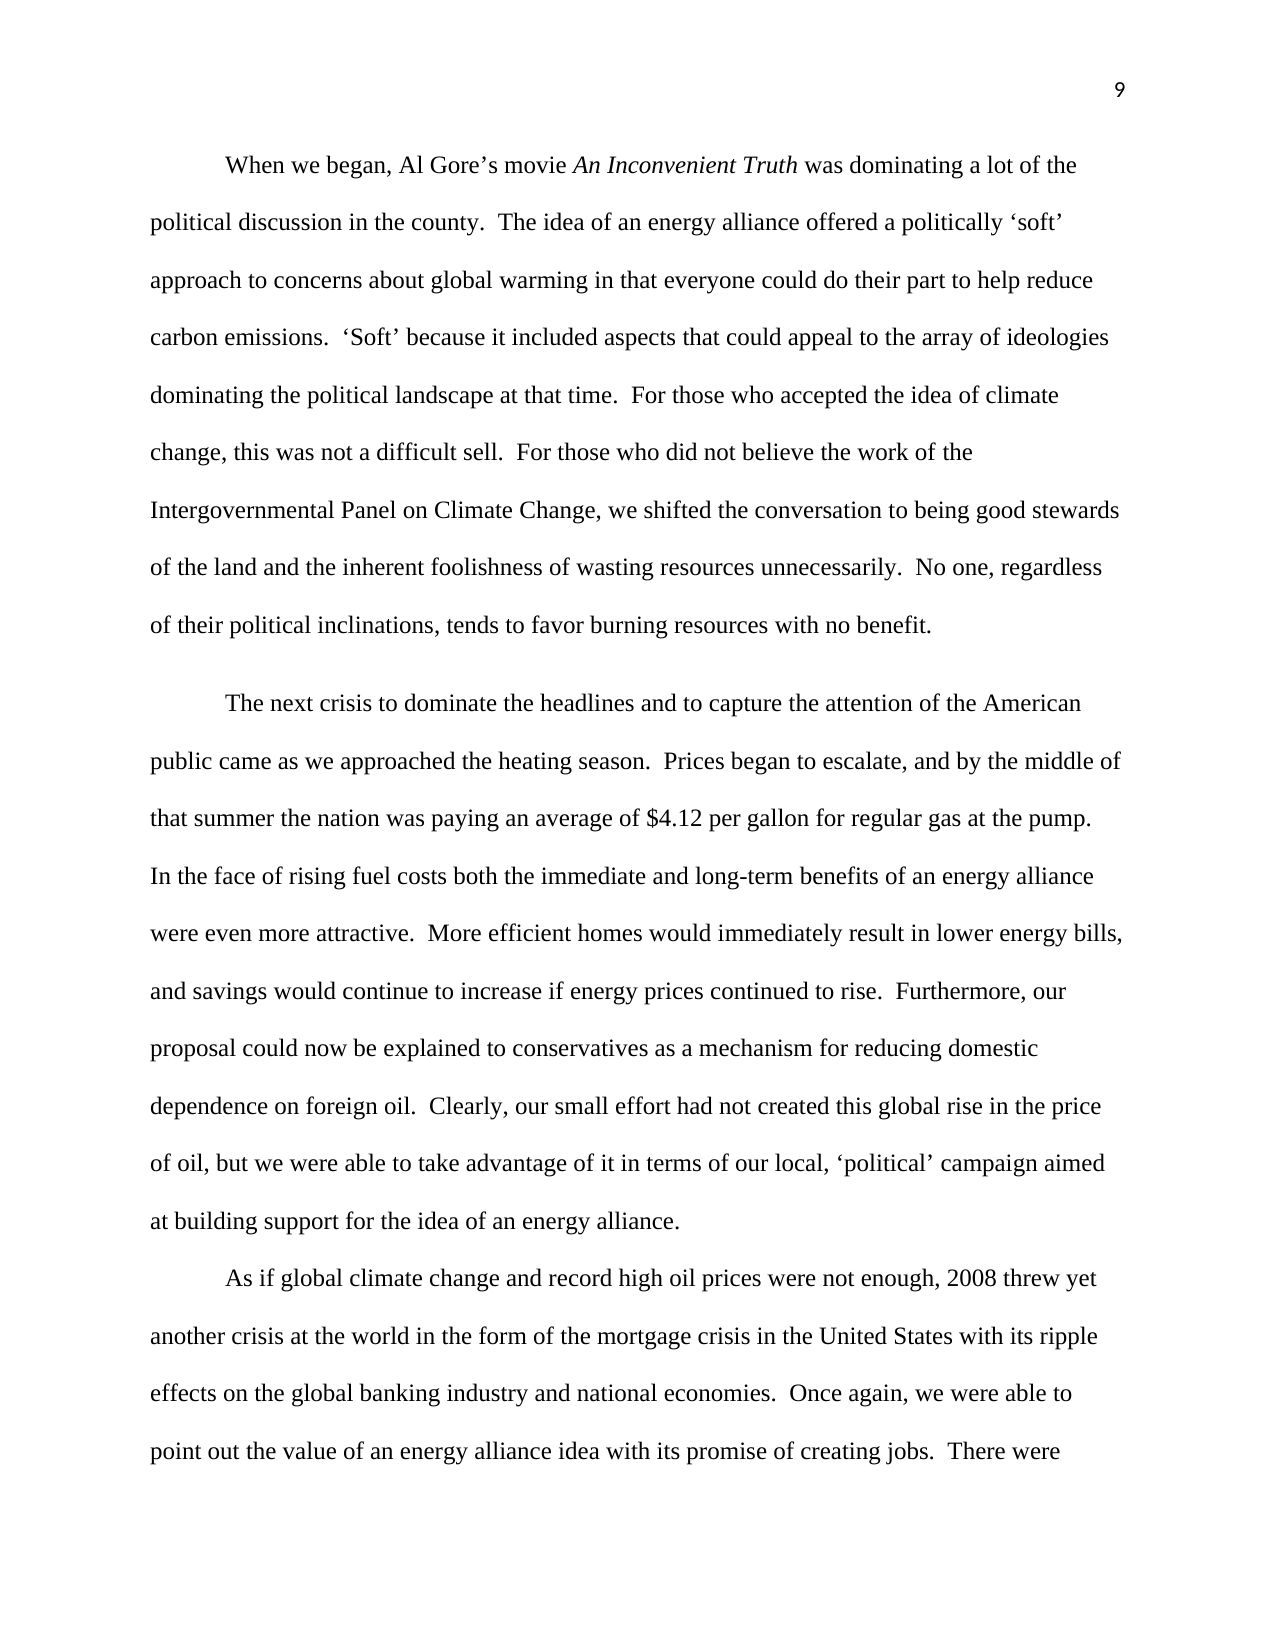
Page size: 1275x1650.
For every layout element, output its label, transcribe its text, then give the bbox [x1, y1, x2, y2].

text The next crisis to dominate the headlines and to capture the attention of the American public came as we approached the heating season. Prices began to escalate, and by the middle of that summer the nation was paying an average of $4.12 per gallon for regular gas at the pump. In the face of rising fuel costs both the immediate and long-term benefits of an energy alliance were even more attractive. More efficient homes would immediately result in lower energy bills, and savings would continue to increase if energy prices continued to rise. Furthermore, our proposal could now be explained to conservatives as a mechanism for reducing domestic dependence on foreign oil. Clearly, our small effort had not created this global rise in the price of oil, but we were able to take advantage of it in terms of our local, ‘political’ campaign aimed at building support for the idea of an energy alliance. [150, 688, 1125, 1234]
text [150, 1263, 1125, 1464]
text When we began, Al Gore’s movie An Inconvenient Truth was dominating a lot of the political discussion in the county. The idea of an energy alliance offered a politically ‘soft’ approach to concerns about global warming in that everyone could do their part to help reduce carbon emissions. ‘Soft’ because it included aspects that could appeal to the array of ideologies dominating the political landscape at that time. For those who accepted the idea of climate change, this was not a difficult sell. For those who did not believe the work of the Intergovernmental Panel on Climate Change, we shifted the conversation to being good stewards of the land and the inherent foolishness of wasting resources unnecessarily. No one, regardless of their political inclinations, tends to favor burning resources with no benefit. [150, 150, 1125, 639]
